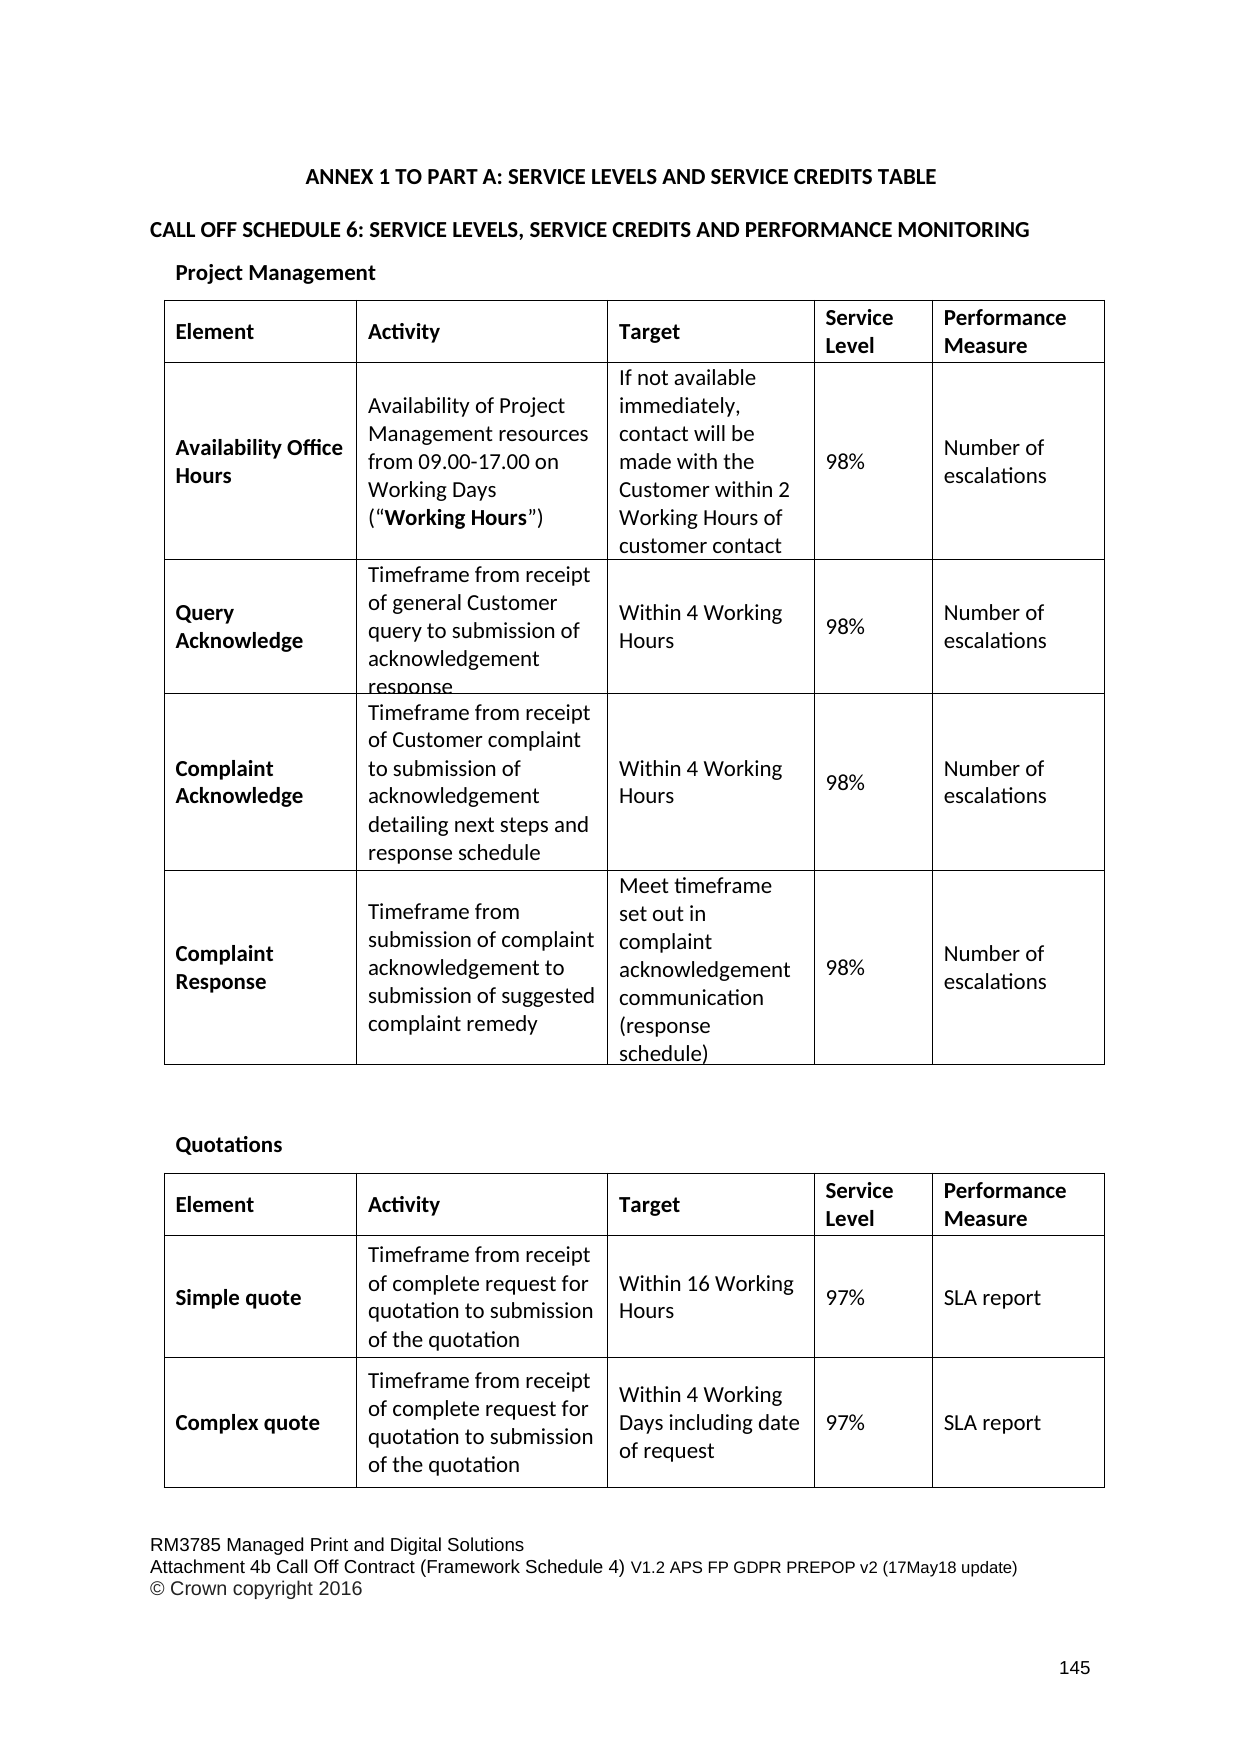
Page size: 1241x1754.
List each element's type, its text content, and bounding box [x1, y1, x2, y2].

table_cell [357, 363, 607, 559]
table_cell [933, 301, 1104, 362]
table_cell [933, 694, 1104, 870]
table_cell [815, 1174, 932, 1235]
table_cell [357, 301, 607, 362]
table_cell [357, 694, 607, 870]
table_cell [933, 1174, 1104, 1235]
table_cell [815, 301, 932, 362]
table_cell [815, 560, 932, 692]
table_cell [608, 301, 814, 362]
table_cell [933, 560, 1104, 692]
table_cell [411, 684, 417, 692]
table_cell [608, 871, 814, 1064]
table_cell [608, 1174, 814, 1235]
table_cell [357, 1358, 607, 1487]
text CALL OFF SCHEDULE 6: SERVICE LEVELS, SERVICE CREDITS AND PERFORMANCE MONITORING [150, 216, 1093, 243]
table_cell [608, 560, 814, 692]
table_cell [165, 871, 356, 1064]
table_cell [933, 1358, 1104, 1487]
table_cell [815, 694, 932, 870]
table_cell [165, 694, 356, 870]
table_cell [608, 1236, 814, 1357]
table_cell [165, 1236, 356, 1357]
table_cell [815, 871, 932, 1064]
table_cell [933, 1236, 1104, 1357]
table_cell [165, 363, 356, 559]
text ANNEX 1 TO PART A: SERVICE LEVELS AND SERVICE CREDITS TABLE [150, 162, 1093, 191]
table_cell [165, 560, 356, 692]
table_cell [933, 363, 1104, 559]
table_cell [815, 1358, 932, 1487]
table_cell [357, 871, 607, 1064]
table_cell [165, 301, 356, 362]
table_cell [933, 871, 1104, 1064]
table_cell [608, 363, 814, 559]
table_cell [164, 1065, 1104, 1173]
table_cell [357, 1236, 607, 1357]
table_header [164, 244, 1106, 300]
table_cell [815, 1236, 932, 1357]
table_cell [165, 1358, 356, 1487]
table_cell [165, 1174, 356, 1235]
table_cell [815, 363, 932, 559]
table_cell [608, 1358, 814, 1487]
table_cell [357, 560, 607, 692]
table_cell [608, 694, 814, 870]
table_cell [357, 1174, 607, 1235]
